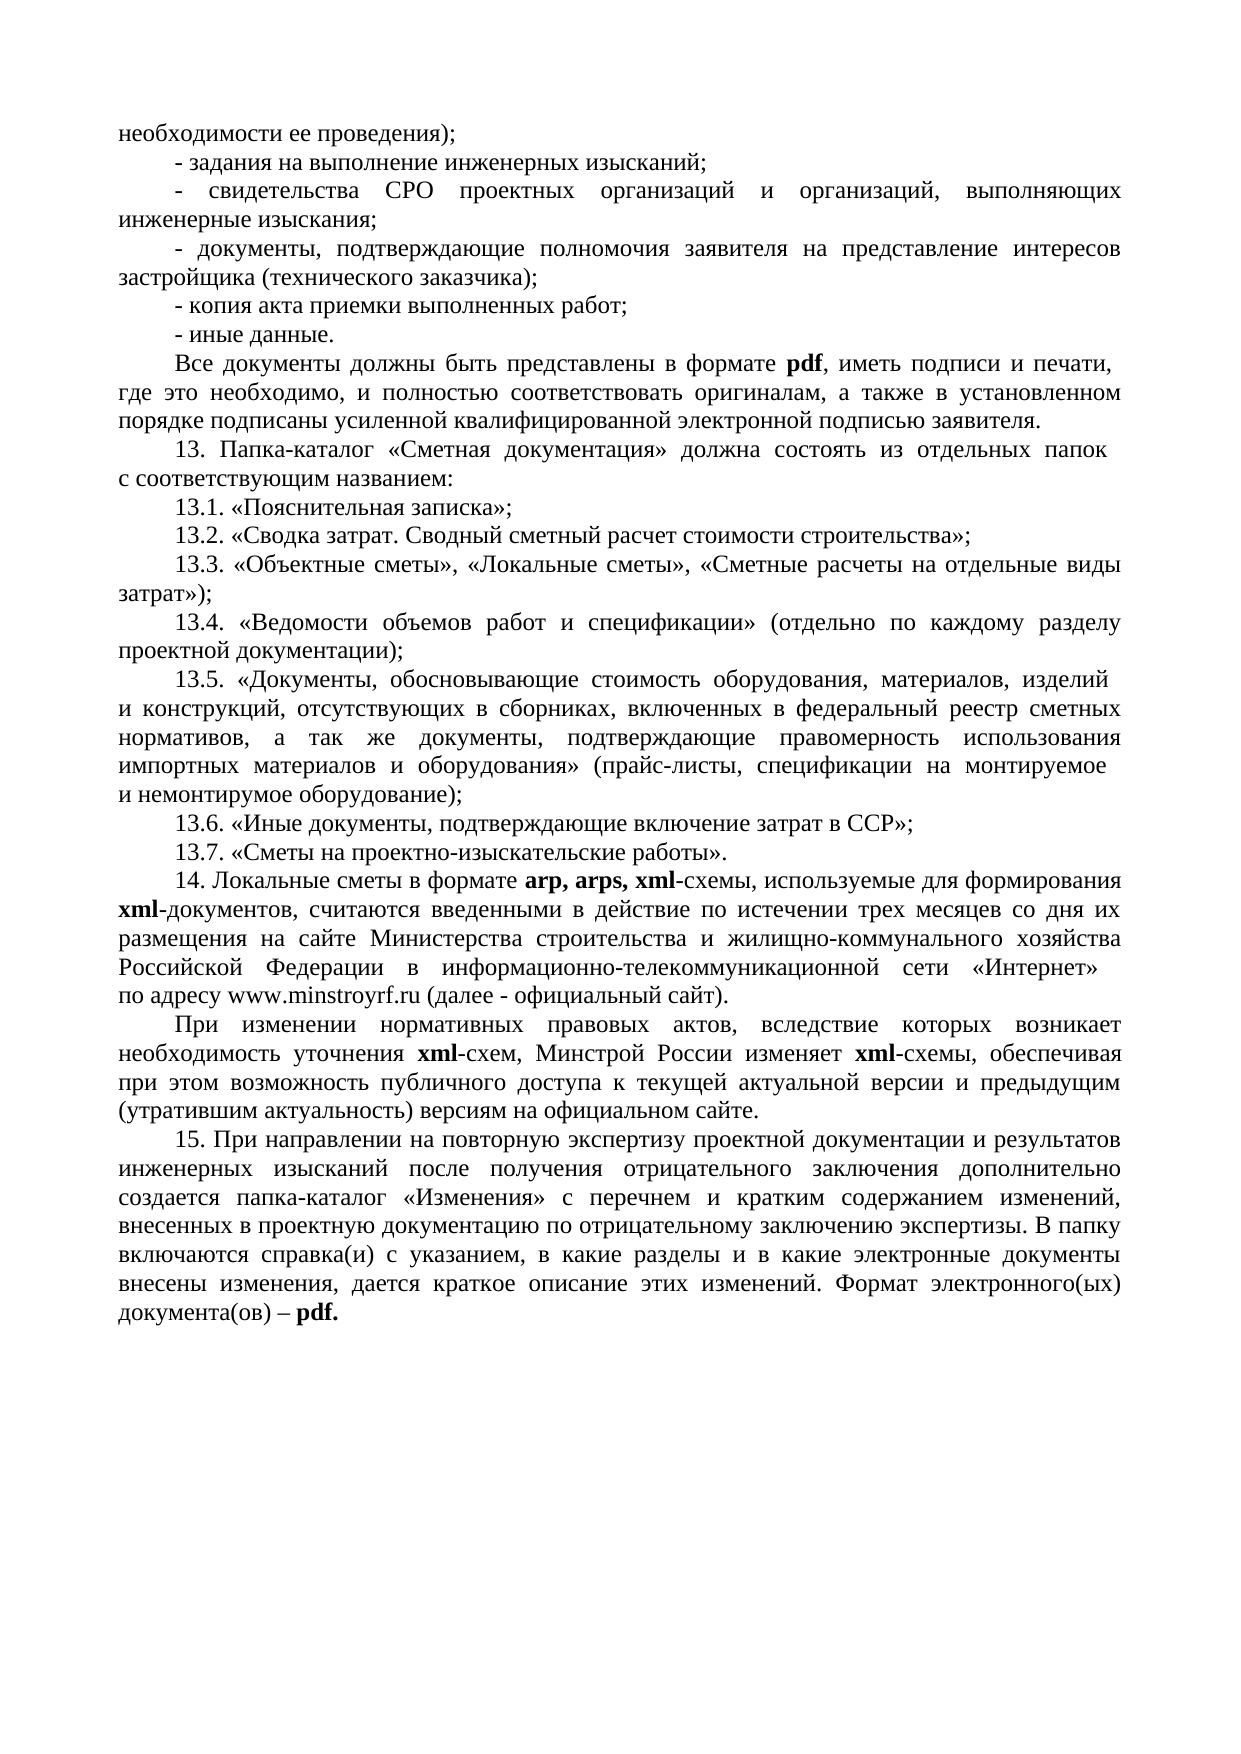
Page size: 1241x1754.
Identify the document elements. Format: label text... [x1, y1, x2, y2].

text 13.2. «Сводка затрат. Сводный сметный расчет стоимости строительства»; [118, 521, 1122, 549]
text - документы, подтверждающие полномочия заявителя на представление интересов застройщика (технического заказчика); [118, 233, 1122, 291]
text При изменении нормативных правовых актов, вследствие которых возникает необходимость уточнения xml-схем, Минстрой России изменяет xml-схемы, обеспечивая при этом возможность публичного доступа к текущей актуальной версии и предыдущим (утратившим актуальность) версиям на официальном сайте. [118, 1009, 1122, 1124]
text - иные данные. [118, 319, 1122, 348]
text - свидетельства СРО проектных организаций и организаций, выполняющих инженерные изыскания; [118, 176, 1122, 233]
text - задания на выполнение инженерных изысканий; [118, 147, 1122, 176]
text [118, 118, 1122, 147]
text 14. Локальные сметы в формате arp, arps, xml-схемы, используемые для формирования xml-документов, считаются введенными в действие по истечении трех месяцев со дня их размещения на сайте Министерства строительства и жилищно-коммунального хозяйства Российской Федерации в информационно-телекоммуникационной сети «Интернет» по адресу www.minstroyrf.ru (далее - официальный сайт). [118, 866, 1122, 1009]
text 13.1. «Пояснительная записка»; [118, 492, 1122, 521]
text 13.5. «Документы, обосновывающие стоимость оборудования, материалов, изделий и конструкций, отсутствующих в сборниках, включенных в федеральный реестр сметных нормативов, а так же документы, подтверждающие правомерность использования импортных материалов и оборудования» (прайс-листы, спецификации на монтируемое и немонтирумое оборудование); [118, 664, 1122, 808]
text Все документы должны быть представлены в формате pdf, иметь подписи и печати, где это необходимо, и полностью соответствовать оригиналам, а также в установленном порядке подписаны усиленной квалифицированной электронной подписью заявителя. [118, 348, 1122, 434]
text 13. Папка-каталог «Сметная документация» должна состоять из отдельных папок с соответствующим названием: [118, 434, 1122, 492]
text 13.7. «Сметы на проектно-изыскательские работы». [118, 837, 1122, 866]
text 13.3. «Объектные сметы», «Локальные сметы», «Сметные расчеты на отдельные виды затрат»); [118, 549, 1122, 607]
text - копия акта приемки выполненных работ; [118, 291, 1122, 319]
text 13.6. «Иные документы, подтверждающие включение затрат в ССР»; [118, 808, 1122, 837]
text 13.4. «Ведомости объемов работ и спецификации» (отдельно по каждому разделу проектной документации); [118, 607, 1122, 664]
text 15. При направлении на повторную экспертизу проектной документации и результатов инженерных изысканий после получения отрицательного заключения дополнительно создается папка-каталог «Изменения» с перечнем и кратким содержанием изменений, внесенных в проектную документацию по отрицательному заключению экспертизы. В папку включаются справка(и) с указанием, в какие разделы и в какие электронные документы внесены изменения, дается краткое описание этих изменений. Формат электронного(ых) документа(ов) – pdf. [118, 1124, 1122, 1326]
